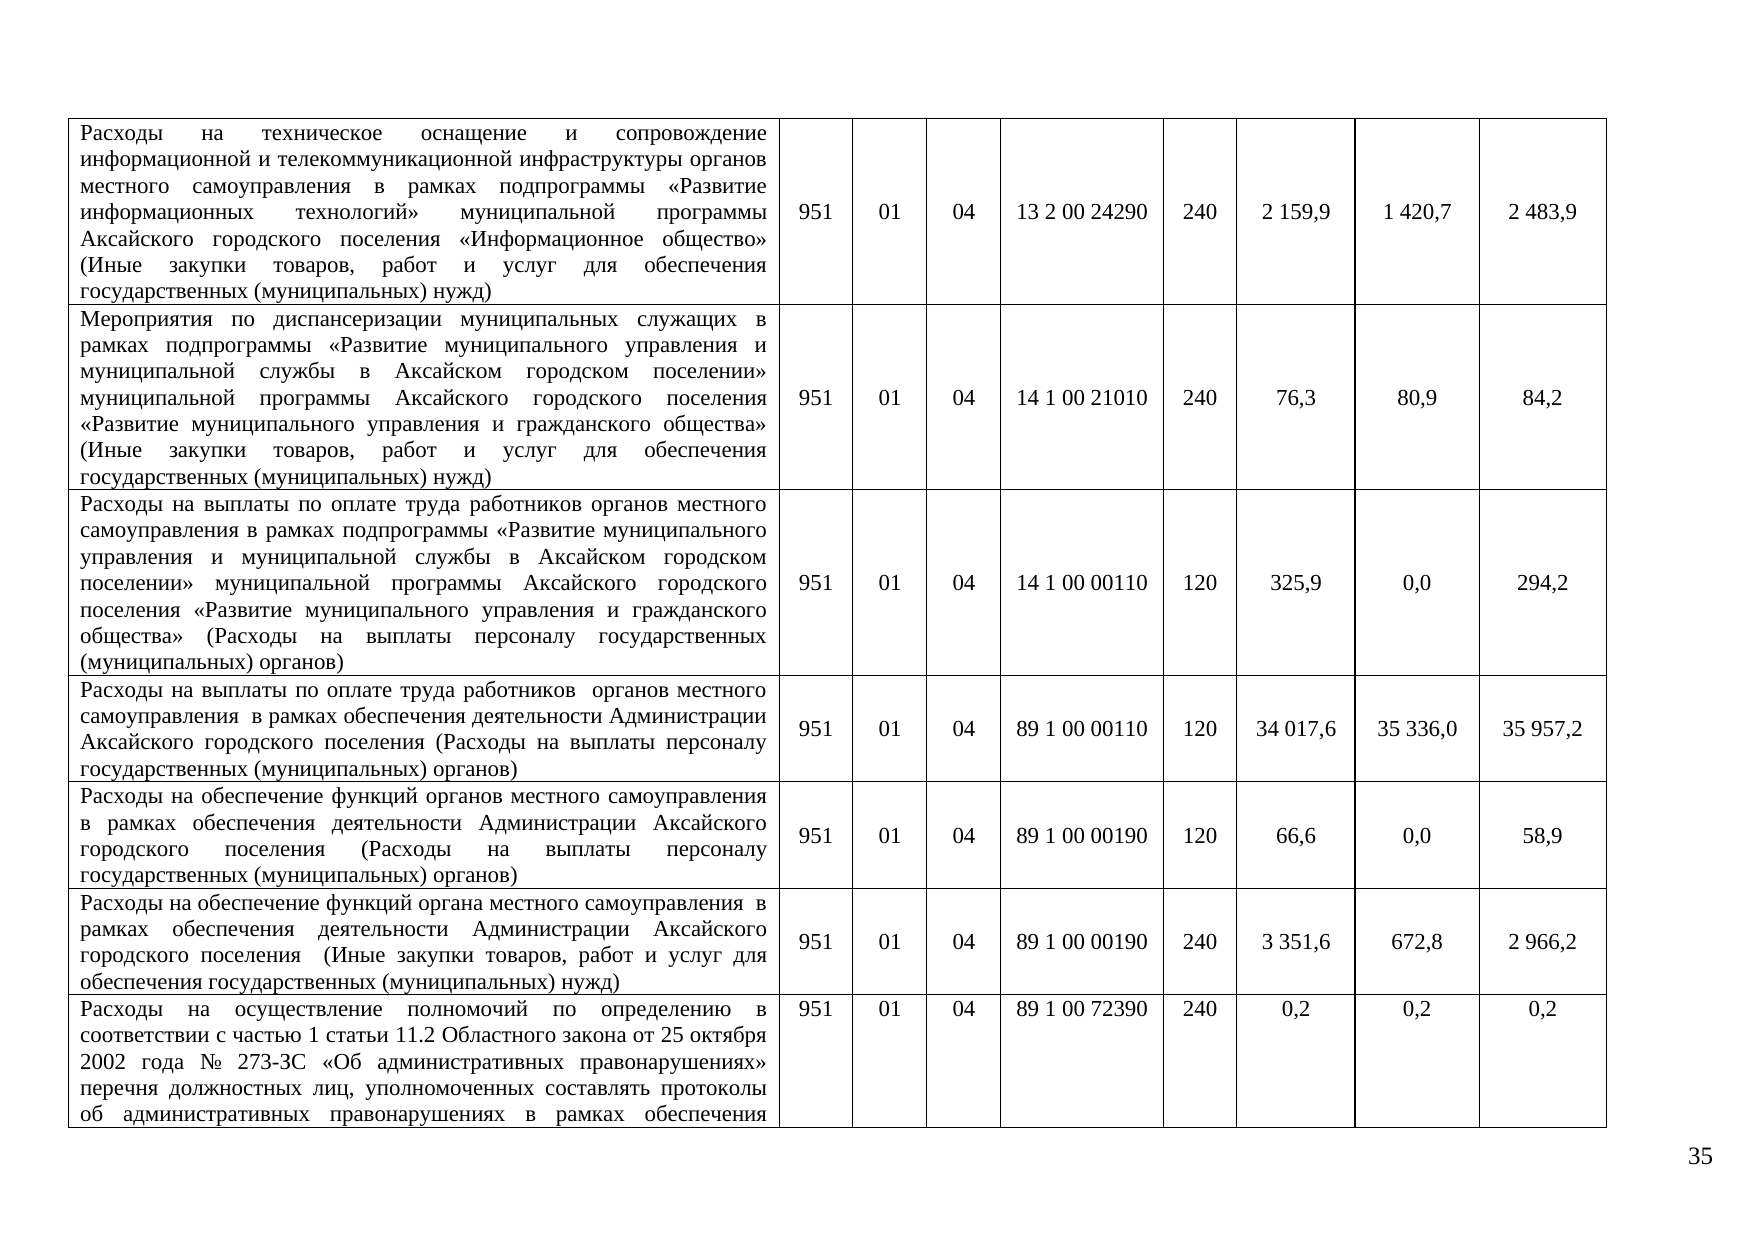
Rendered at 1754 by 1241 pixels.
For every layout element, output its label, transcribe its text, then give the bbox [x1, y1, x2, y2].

table_cell 951 [780, 889, 852, 994]
table_cell 80,9 [1356, 305, 1479, 489]
table_cell 04 [927, 782, 1000, 888]
table_cell 672,8 [1356, 889, 1479, 994]
table_cell 04 [927, 490, 1000, 675]
table_cell 14 1 00 21010 [1001, 305, 1163, 489]
table_cell 951 [780, 782, 852, 888]
table_cell 0,2 [1480, 995, 1606, 1127]
table_cell 13 2 00 24290 [1001, 119, 1163, 304]
table_cell 240 [1164, 889, 1236, 994]
table_cell 951 [780, 995, 852, 1127]
table_cell 89 1 00 00190 [1001, 889, 1163, 994]
table_cell 951 [780, 676, 852, 781]
table_cell 04 [927, 119, 1000, 304]
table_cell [69, 995, 779, 1127]
table_cell 04 [927, 676, 1000, 781]
table_cell 294,2 [1480, 490, 1606, 675]
table_cell 35 957,2 [1480, 676, 1606, 781]
table_cell 240 [1164, 995, 1236, 1127]
table_cell 01 [853, 676, 926, 781]
table_cell 3 351,6 [1237, 889, 1354, 994]
table_cell 01 [853, 995, 926, 1127]
table_cell 84,2 [1480, 305, 1606, 489]
table_cell 04 [927, 305, 1000, 489]
table_cell 120 [1164, 676, 1236, 781]
table_cell 34 017,6 [1237, 676, 1354, 781]
table_cell 04 [927, 995, 1000, 1127]
table_cell 35 336,0 [1356, 676, 1479, 781]
table_cell 120 [1164, 490, 1236, 675]
table_cell 2 159,9 [1237, 119, 1354, 304]
table_cell 951 [780, 490, 852, 675]
table_cell 2 483,9 [1480, 119, 1606, 304]
table_cell 04 [927, 889, 1000, 994]
table_cell 76,3 [1237, 305, 1354, 489]
table_cell 0,2 [1237, 995, 1354, 1127]
table_cell 951 [780, 305, 852, 489]
table_cell 2 966,2 [1480, 889, 1606, 994]
table_cell 325,9 [1237, 490, 1354, 675]
table_cell 0,2 [1356, 995, 1479, 1127]
table_cell 951 [780, 119, 852, 304]
table_cell 14 1 00 00110 [1001, 490, 1163, 675]
table_cell Расходы на обеспечение функций органа местного самоуправления в рамках обеспечения деятельности Администрации Аксайского городского поселения (Иные закупки товаров, работ и услуг для обеспечения государственных (муниципальных) нужд) [69, 889, 779, 994]
table_cell 01 [853, 490, 926, 675]
table_cell 0,0 [1356, 490, 1479, 675]
table_cell Расходы на техническое оснащение и сопровождение информационной и телекоммуникационной инфраструктуры органов местного самоуправления в рамках подпрограммы «Развитие информационных технологий» муниципальной программы Аксайского городского поселения «Информационное общество» (Иные закупки товаров, работ и услуг для обеспечения государственных (муниципальных) нужд) [69, 119, 779, 304]
table_cell 89 1 00 00190 [1001, 782, 1163, 888]
table_cell Мероприятия по диспансеризации муниципальных служащих в рамках подпрограммы «Развитие муниципального управления и муниципальной службы в Аксайском городском поселении» муниципальной программы Аксайского городского поселения «Развитие муниципального управления и гражданского общества» (Иные закупки товаров, работ и услуг для обеспечения государственных (муниципальных) нужд) [69, 305, 779, 489]
table_cell 58,9 [1480, 782, 1606, 888]
table_cell 01 [853, 305, 926, 489]
table_cell 0,0 [1356, 782, 1479, 888]
table_cell 89 1 00 00110 [1001, 676, 1163, 781]
table_cell 01 [853, 119, 926, 304]
table_cell Расходы на выплаты по оплате труда работников органов местного самоуправления в рамках обеспечения деятельности Администрации Аксайского городского поселения (Расходы на выплаты персоналу государственных (муниципальных) органов) [69, 676, 779, 781]
table_cell 01 [853, 889, 926, 994]
table_cell 89 1 00 72390 [1001, 995, 1163, 1127]
table_cell 01 [853, 782, 926, 888]
table_cell 240 [1164, 305, 1236, 489]
table_cell 240 [1164, 119, 1236, 304]
table_cell Расходы на обеспечение функций органов местного самоуправления в рамках обеспечения деятельности Администрации Аксайского городского поселения (Расходы на выплаты персоналу государственных (муниципальных) органов) [69, 782, 779, 888]
table_cell 1 420,7 [1356, 119, 1479, 304]
table_cell 66,6 [1237, 782, 1354, 888]
table_cell Расходы на выплаты по оплате труда работников органов местного самоуправления в рамках подпрограммы «Развитие муниципального управления и муниципальной службы в Аксайском городском поселении» муниципальной программы Аксайского городского поселения «Развитие муниципального управления и гражданского общества» (Расходы на выплаты персоналу государственных (муниципальных) органов) [69, 490, 779, 675]
table_cell 120 [1164, 782, 1236, 888]
